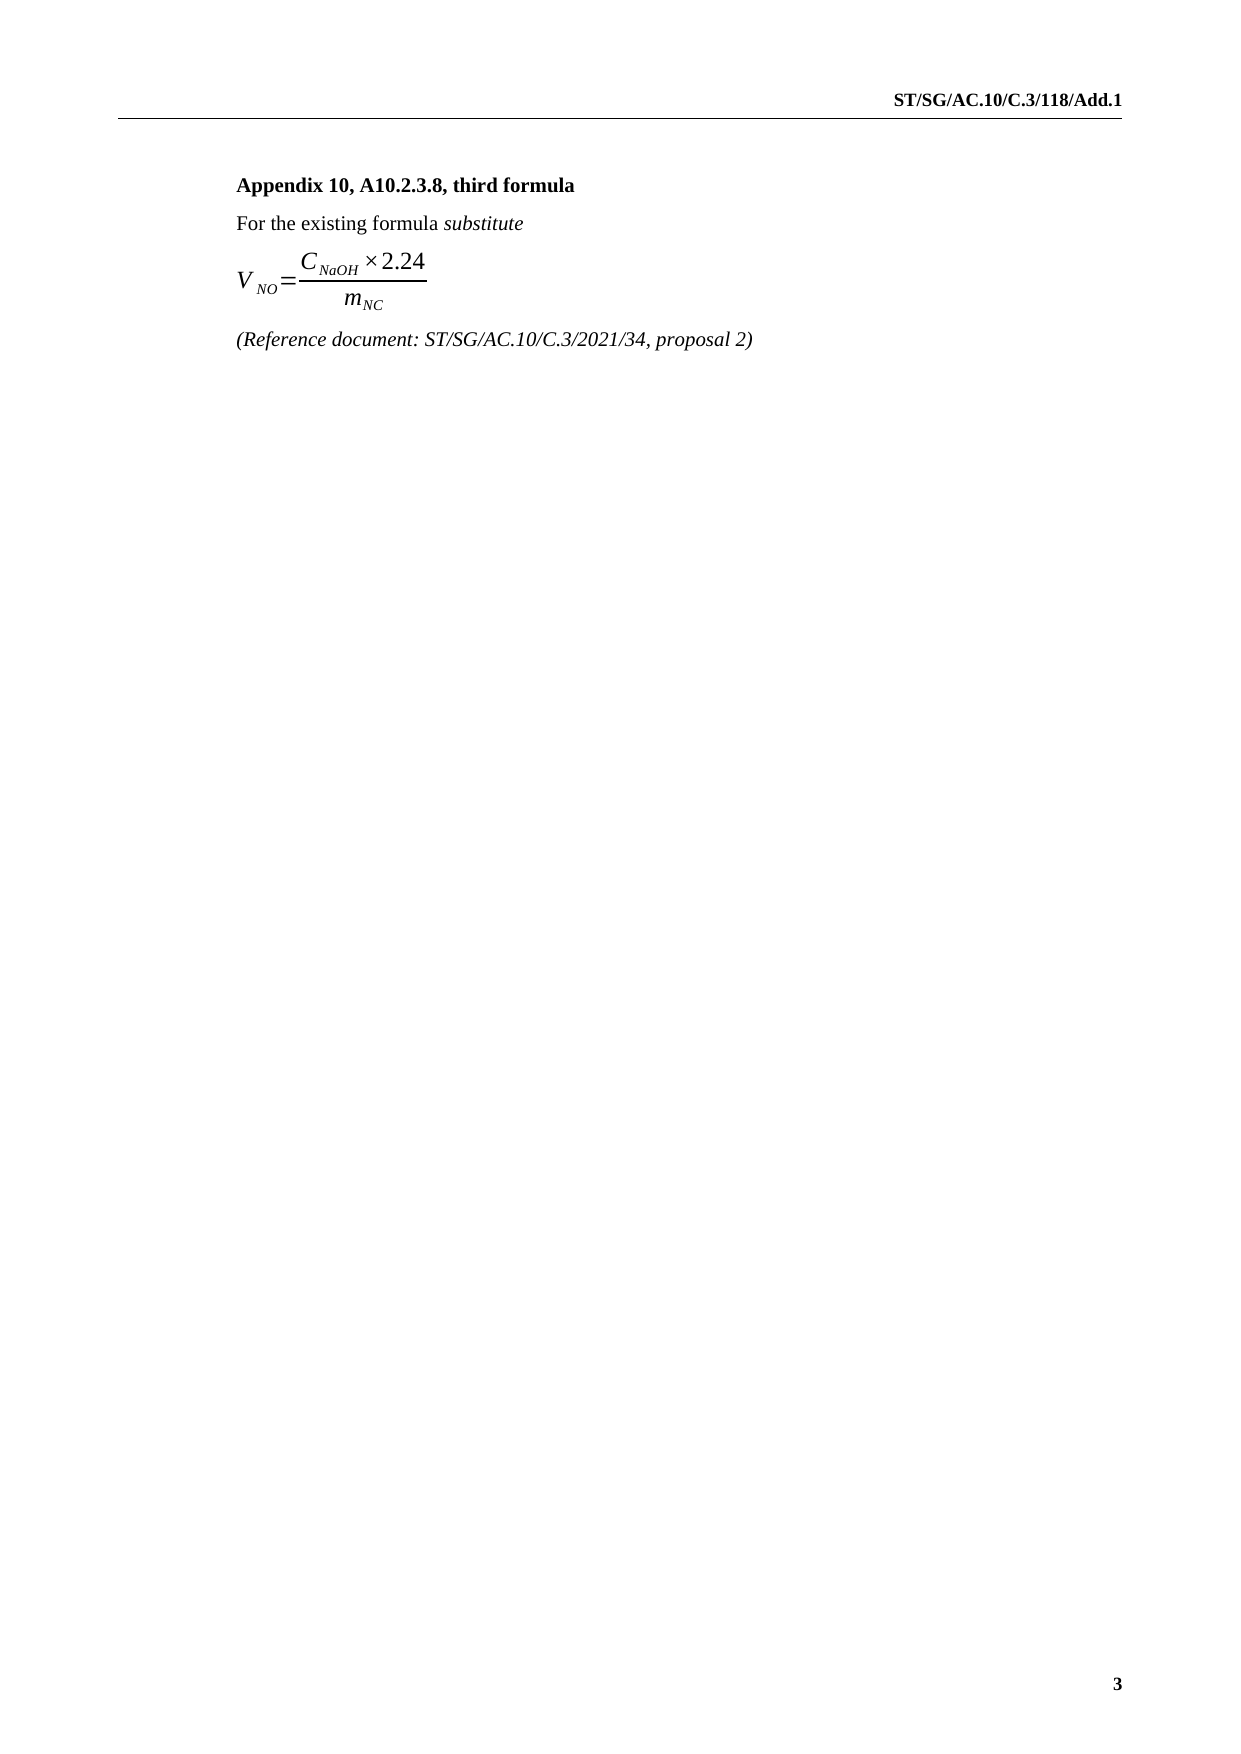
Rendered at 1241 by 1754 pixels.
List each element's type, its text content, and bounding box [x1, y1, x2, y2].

text For the existing formula substitute [236, 210, 1004, 235]
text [236, 326, 1004, 351]
text Appendix 10, A10.2.3.8, third formula [118, 173, 1004, 198]
